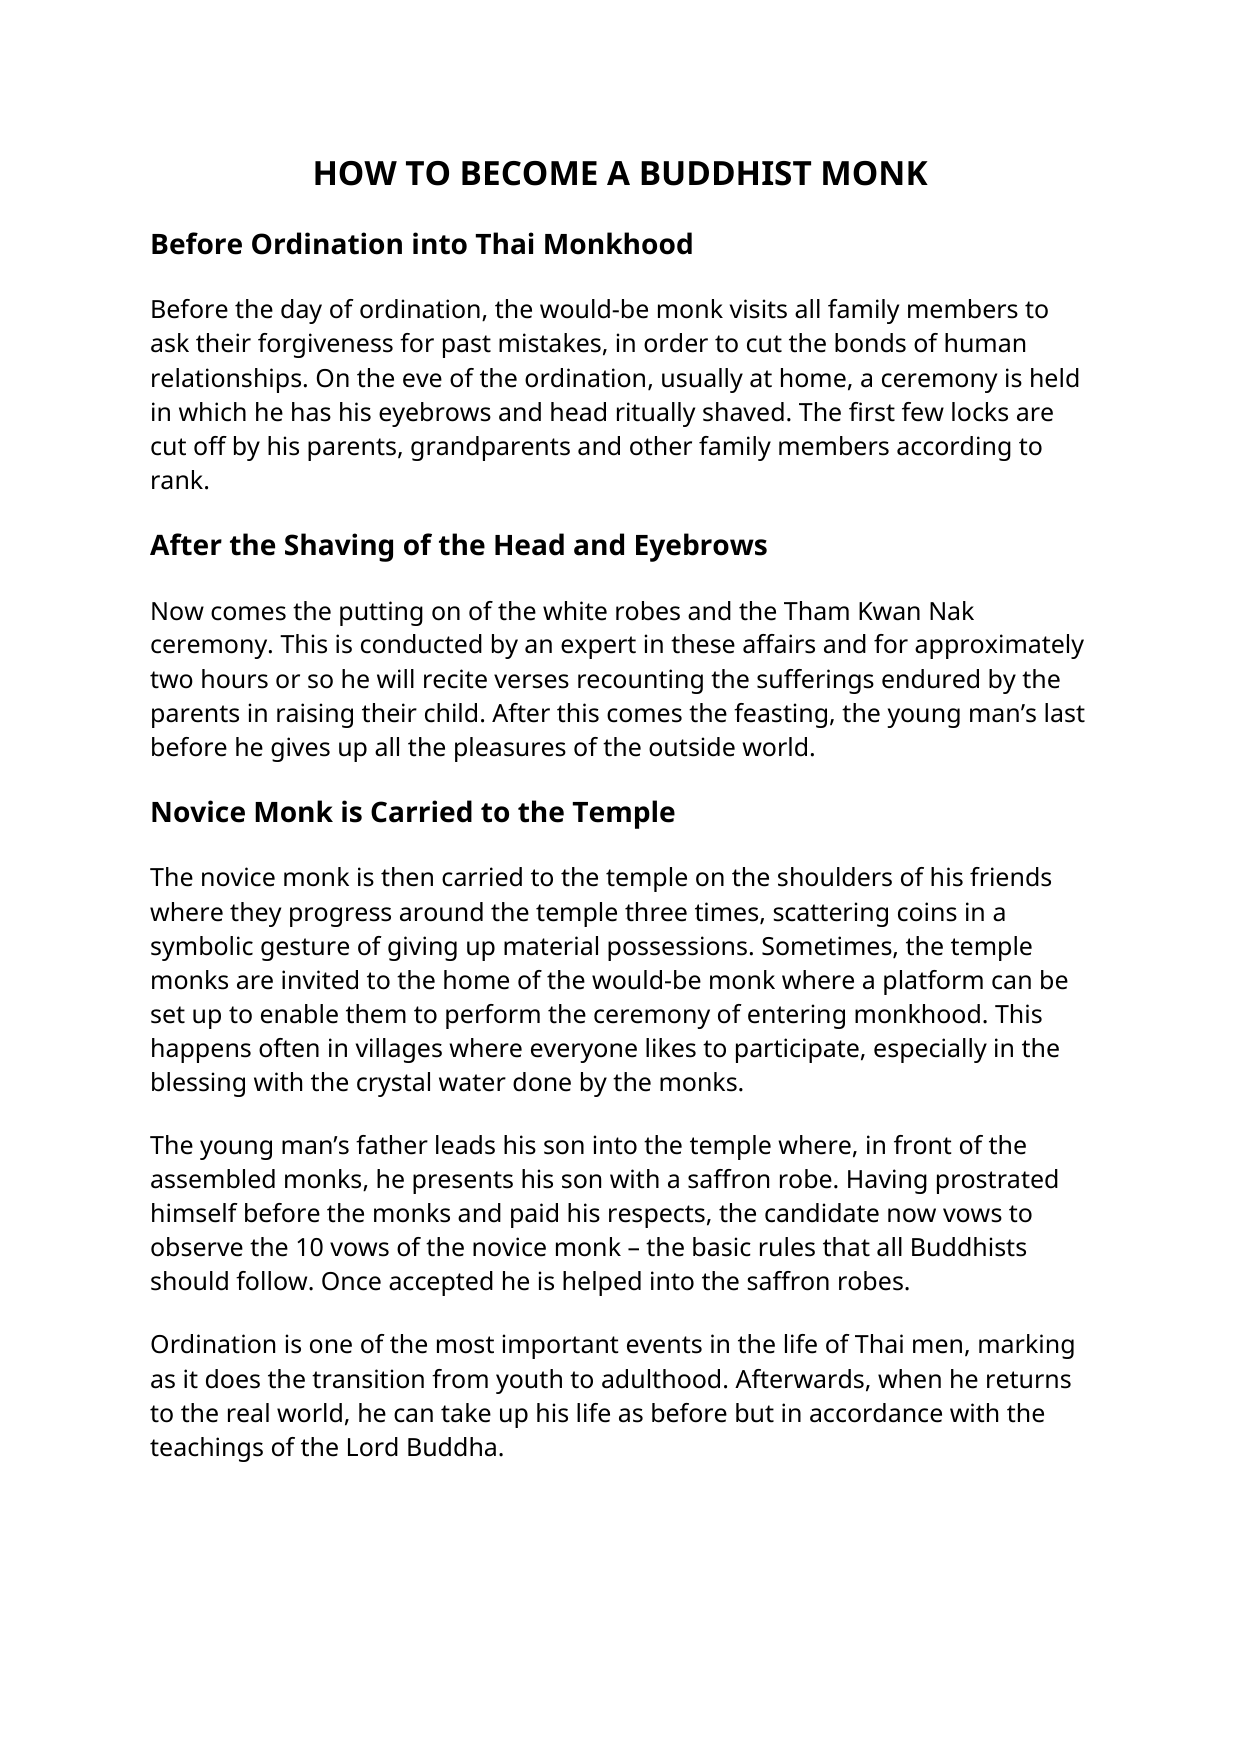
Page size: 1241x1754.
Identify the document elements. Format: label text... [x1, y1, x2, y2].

text Ordination is one of the most important events in the life of Thai men, marking as it does the transition from youth to adulthood. Afterwards, when he returns to the real world, he can take up his life as before but in accordance with the teachings of the Lord Buddha. [150, 1327, 1090, 1463]
text HOW TO BECOME A BUDDHIST MONK [150, 150, 1090, 195]
text Before Ordination into Thai Monkhood [150, 224, 1090, 263]
text Before the day of ordination, the would-be monk visits all family members to ask their forgiveness for past mistakes, in order to cut the bonds of human relationships. On the eve of the ordination, usually at home, a ceremony is held in which he has his eyebrows and head ritually shaved. The first few locks are cut off by his parents, grandparents and other family members according to rank. [150, 292, 1090, 496]
text The young man’s father leads his son into the temple where, in front of the assembled monks, he presents his son with a saffron robe. Having prostrated himself before the monks and paid his respects, the candidate now vows to observe the 10 vows of the novice monk – the basic rules that all Buddhists should follow. Once accepted he is helped into the saffron robes. [150, 1128, 1090, 1298]
text After the Shaving of the Head and Eyebrows [150, 526, 1090, 564]
text Now comes the putting on of the white robes and the Tham Kwan Nak ceremony. This is conducted by an expert in these affairs and for approximately two hours or so he will recite verses recounting the sufferings endured by the parents in raising their child. After this comes the feasting, the young man’s last before he gives up all the pleasures of the outside world. [150, 593, 1090, 763]
text Novice Monk is Carried to the Temple [150, 793, 1090, 831]
text The novice monk is then carried to the temple on the shoulders of his friends where they progress around the temple three times, scattering coins in a symbolic gesture of giving up material possessions. Sometimes, the temple monks are invited to the home of the would-be monk where a platform can be set up to enable them to perform the ceremony of entering monkhood. This happens often in villages where everyone likes to participate, especially in the blessing with the crystal water done by the monks. [150, 860, 1090, 1098]
